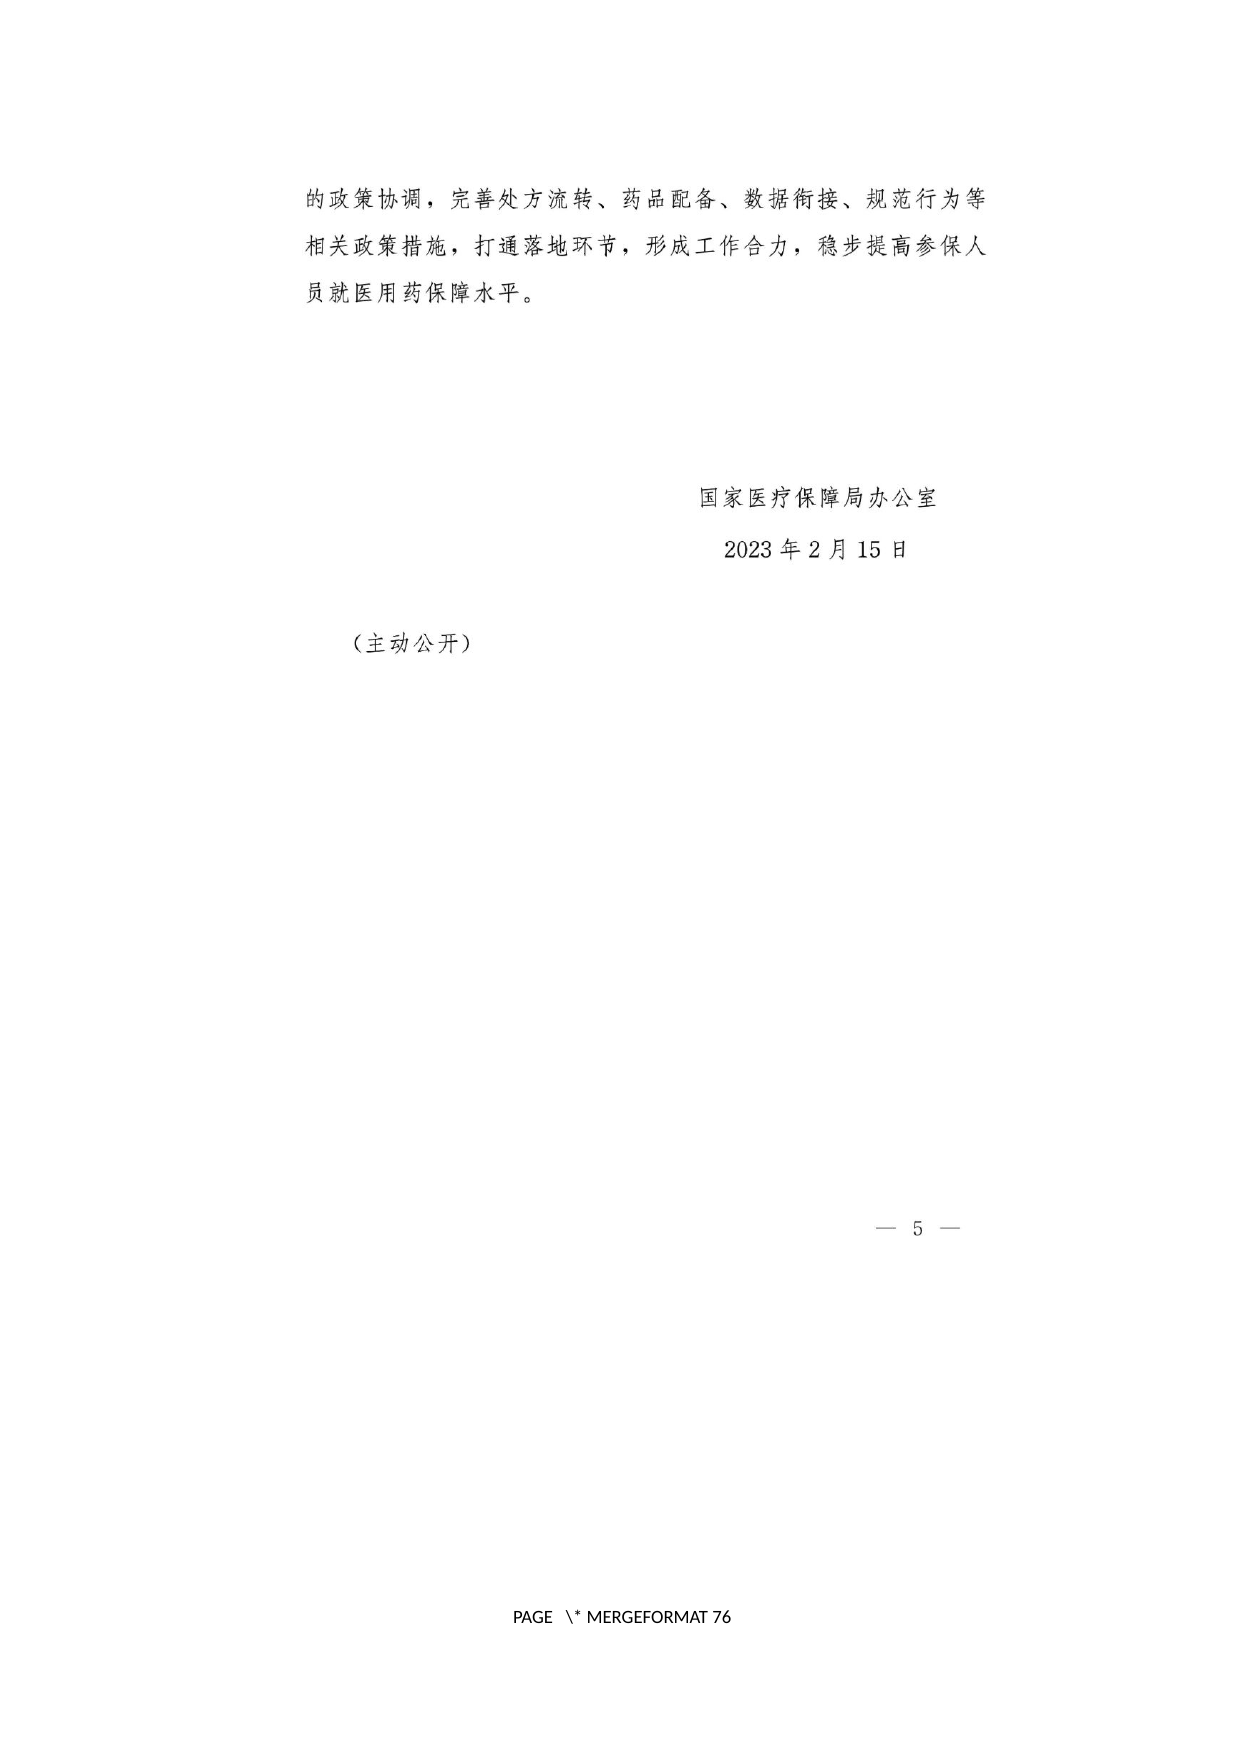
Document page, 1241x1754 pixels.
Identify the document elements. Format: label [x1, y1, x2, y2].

picture [187, 162, 1103, 1252]
